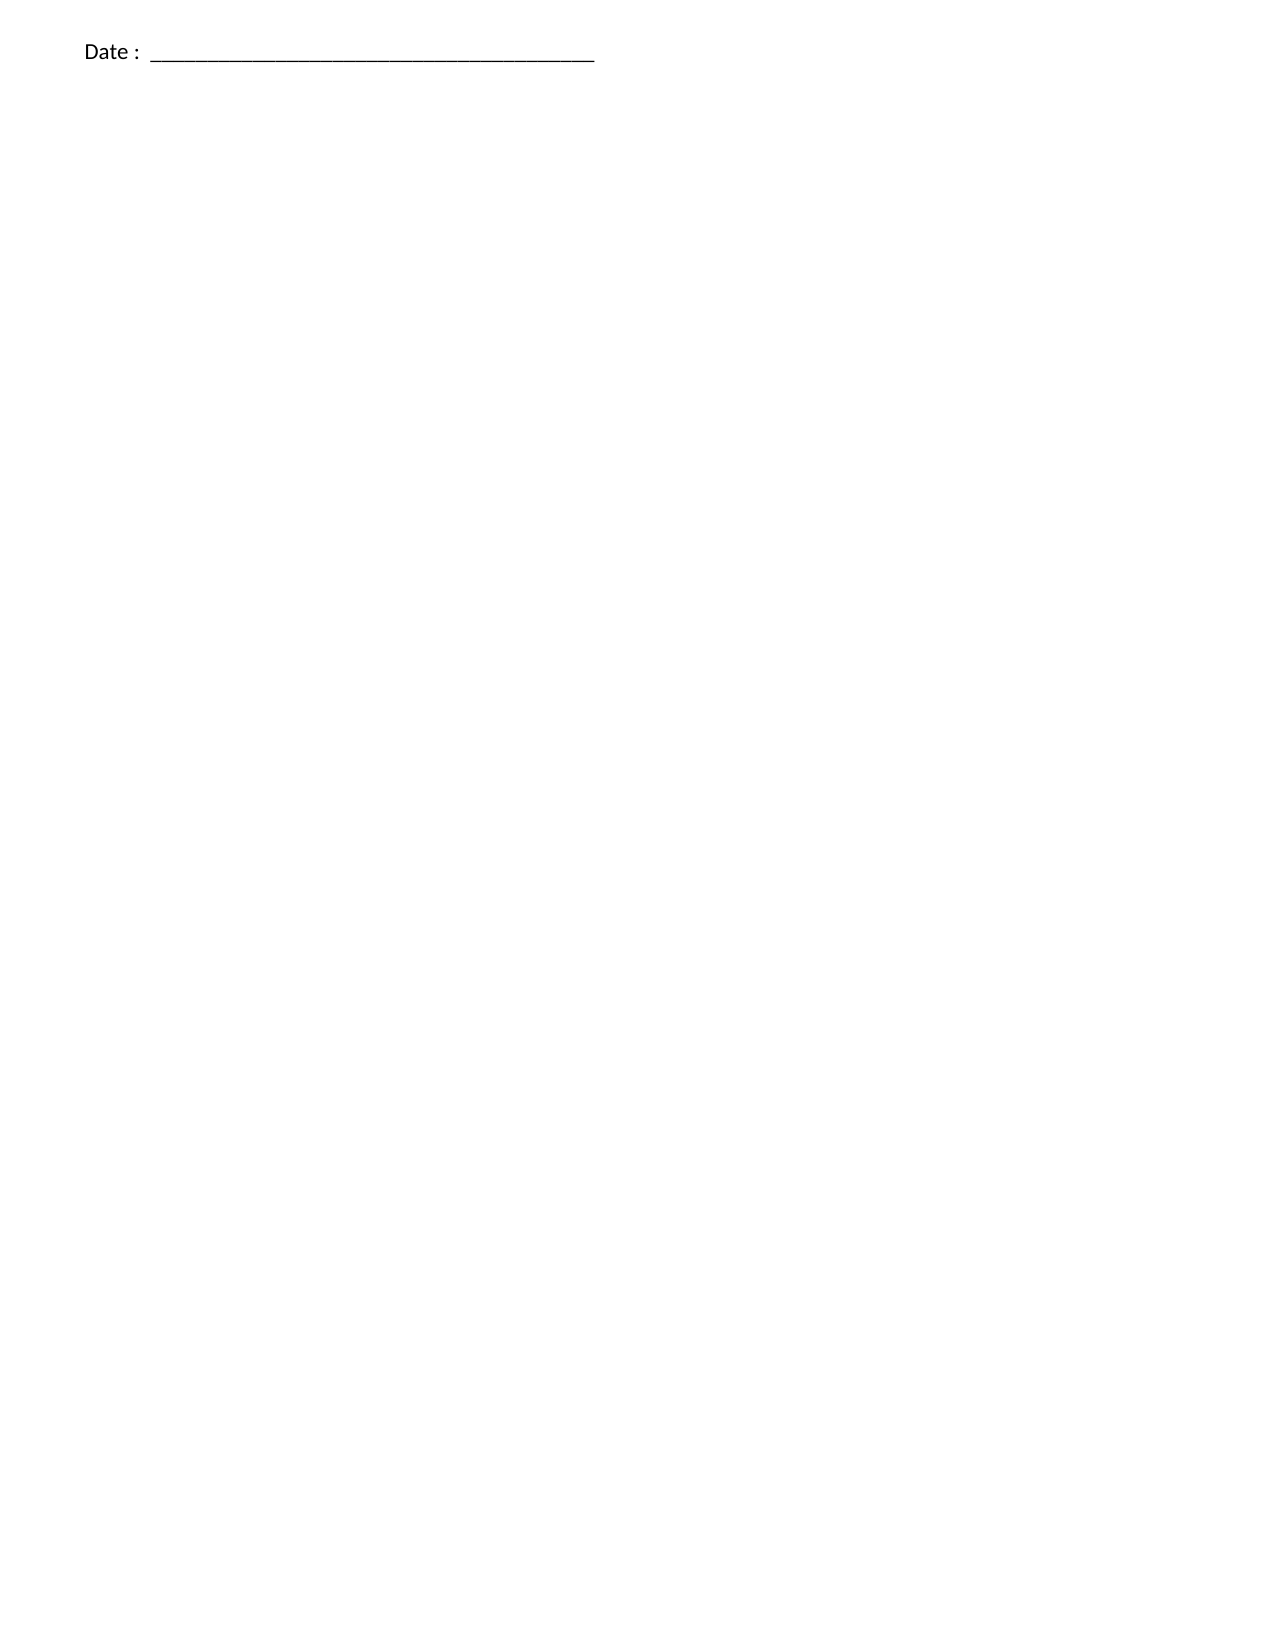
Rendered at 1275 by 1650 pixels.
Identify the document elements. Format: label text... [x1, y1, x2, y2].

text Date : _______________________________________ [84, 37, 1181, 66]
